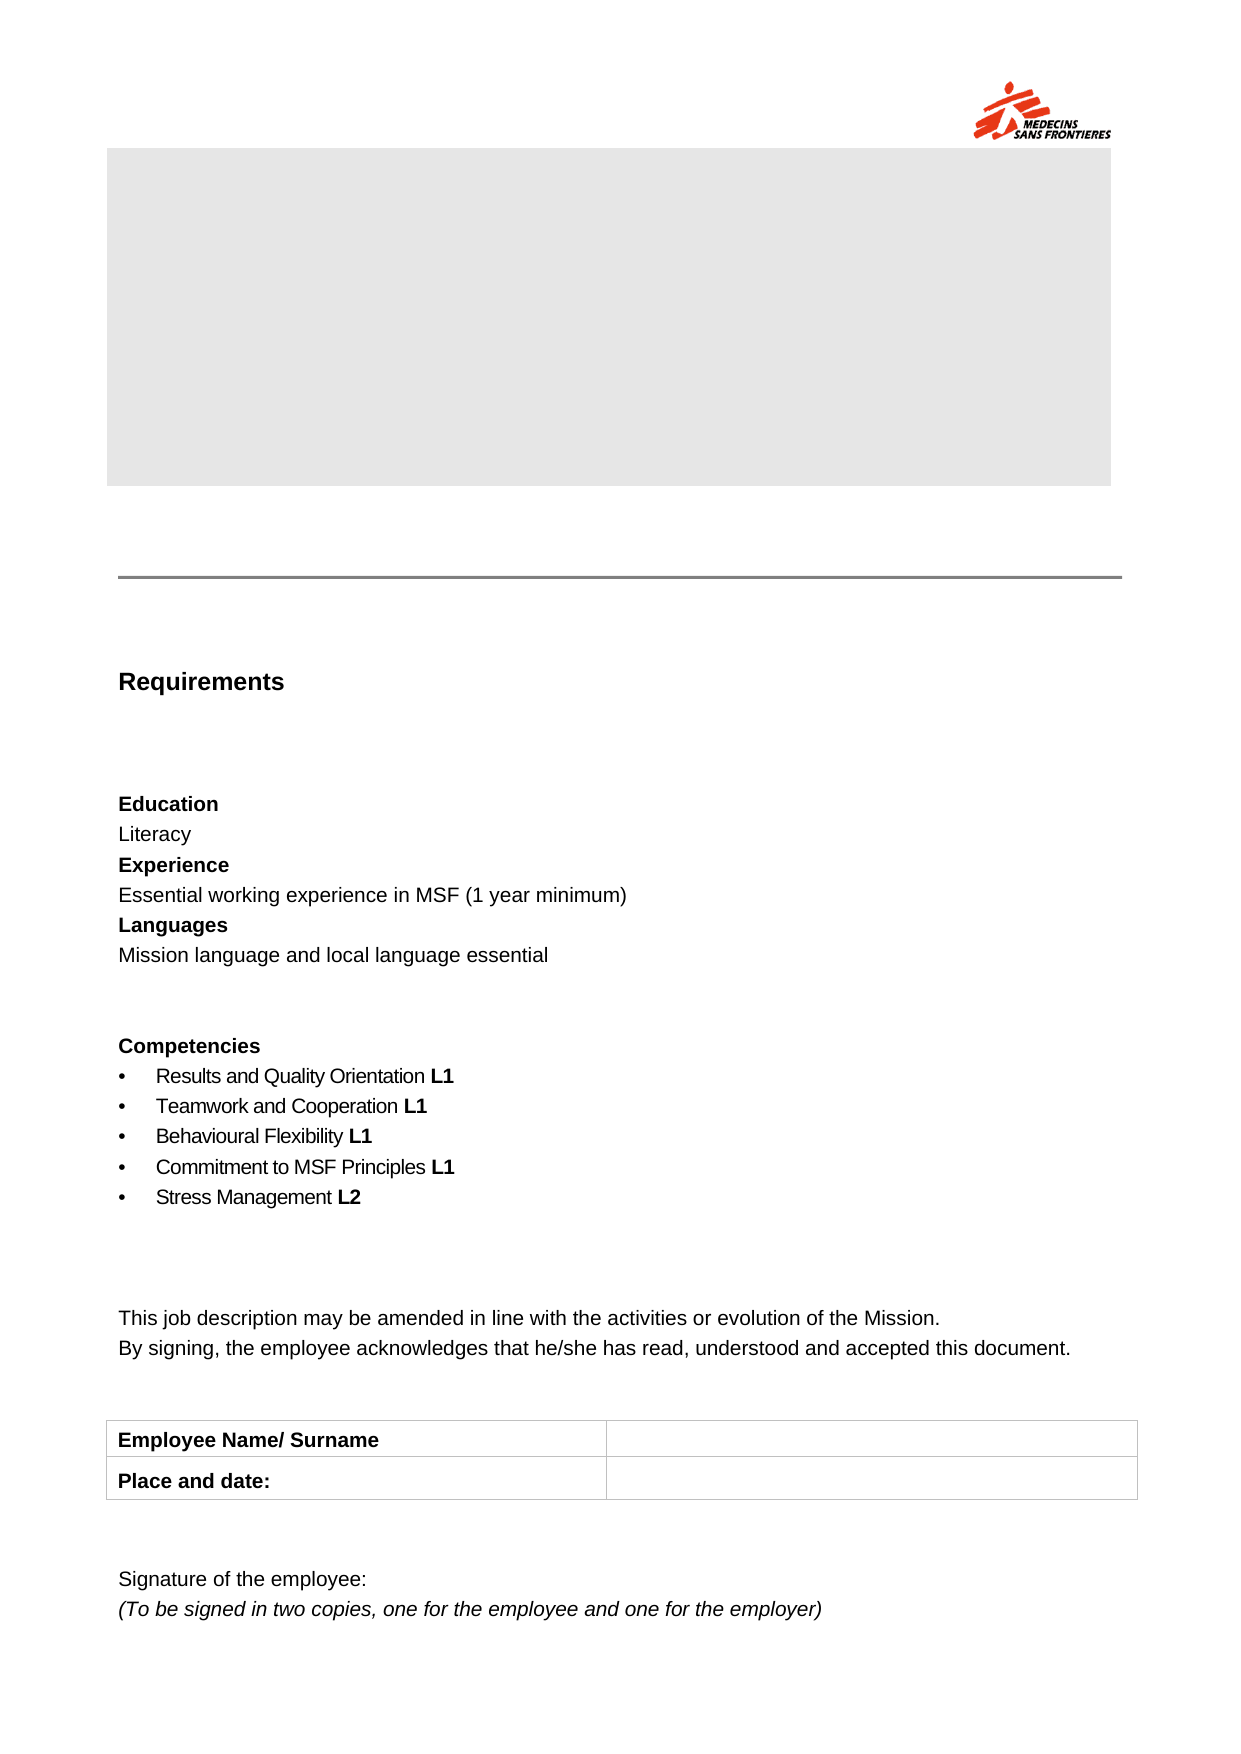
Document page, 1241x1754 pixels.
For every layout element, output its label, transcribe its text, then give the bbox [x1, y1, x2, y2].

table_cell [607, 1457, 1137, 1499]
text By signing, the employee acknowledges that he/she has read, understood and accepted this document. [118, 1336, 1122, 1360]
table_cell [107, 148, 1111, 486]
text (To be signed in two copies, one for the employee and one for the employer) [118, 1597, 1122, 1621]
table_cell Place and date: [107, 1457, 606, 1499]
table_header Employee Name/ Surname [107, 1421, 606, 1456]
text Signature of the employee: [118, 1567, 1122, 1591]
text This job description may be amended in line with the activities or evolution of the Mission. [118, 1306, 1122, 1329]
table_header [607, 1421, 1137, 1456]
